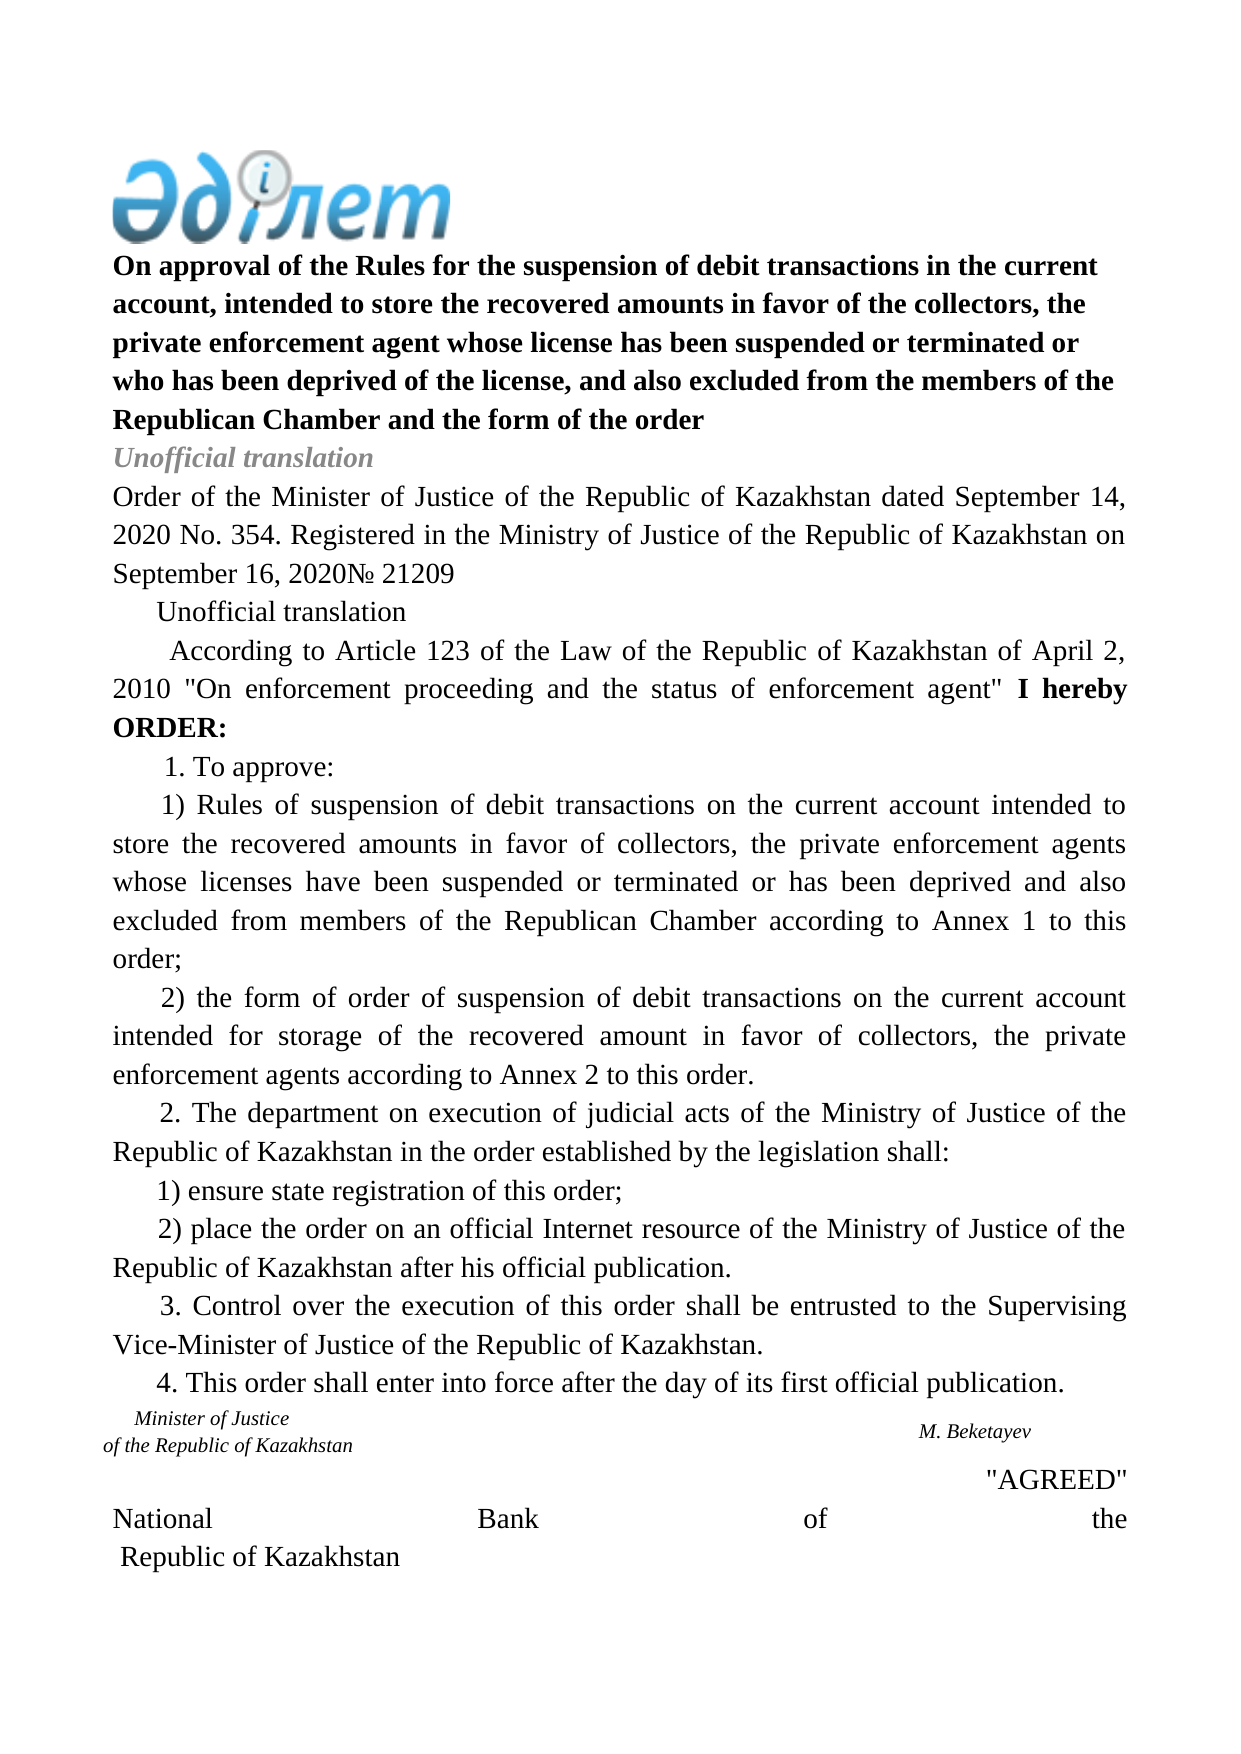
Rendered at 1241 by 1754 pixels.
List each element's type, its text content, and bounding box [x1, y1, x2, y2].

text 2) place the order on an official Internet resource of the Ministry of Justice of the Republic of Kazakhstan after his official publication. [112, 1211, 1128, 1283]
text Unofficial translation [112, 594, 1128, 628]
text 1. To approve: [112, 749, 1128, 782]
text Unofficial translation [112, 440, 1128, 474]
table_header M. Beketayev [912, 1404, 1240, 1462]
text According to Article 123 of the Law of the Republic of Kazakhstan of April 2, 2010 "On enforcement proceeding and the status of enforcement agent" I hereby ORDER: [112, 633, 1128, 744]
text 1) ensure state registration of this order; [112, 1173, 1128, 1206]
text On approval of the Rules for the suspension of debit transactions in the current account, intended to store the recovered amounts in favor of the collectors, the private enforcement agent whose license has been suspended or terminated or who has been deprived of the license, and also excluded from the members of the Republican Chamber and the form of the order [112, 248, 1128, 435]
table_header Minister of Justice of the Republic of Kazakhstan [101, 1404, 912, 1462]
text 4. This order shall enter into force after the day of its first official publication. [112, 1365, 1128, 1399]
picture [112, 150, 451, 244]
text Order of the Minister of Justice of the Republic of Kazakhstan dated September 14, 2020 No. 354. Registered in the Ministry of Justice of the Republic of Kazakhstan on September 16, 2020№ 21209 [112, 479, 1128, 589]
text 2) the form of order of suspension of debit transactions on the current account intended for storage of the recovered amount in favor of collectors, the private enforcement agents according to Annex 2 to this order. [112, 980, 1128, 1091]
text "AGREED" National Bank of the Republic of Kazakhstan [112, 1462, 1128, 1573]
text 1) Rules of suspension of debit transactions on the current account intended to store the recovered amounts in favor of collectors, the private enforcement agents whose licenses have been suspended or terminated or has been deprived and also excluded from members of the Republican Chamber according to Annex 1 to this order; [112, 787, 1128, 975]
text 3. Control over the execution of this order shall be entrusted to the Supervising Vice-Minister of Justice of the Republic of Kazakhstan. [112, 1288, 1128, 1360]
text 2. The department on execution of judicial acts of the Ministry of Justice of the Republic of Kazakhstan in the order established by the legislation shall: [112, 1096, 1128, 1168]
